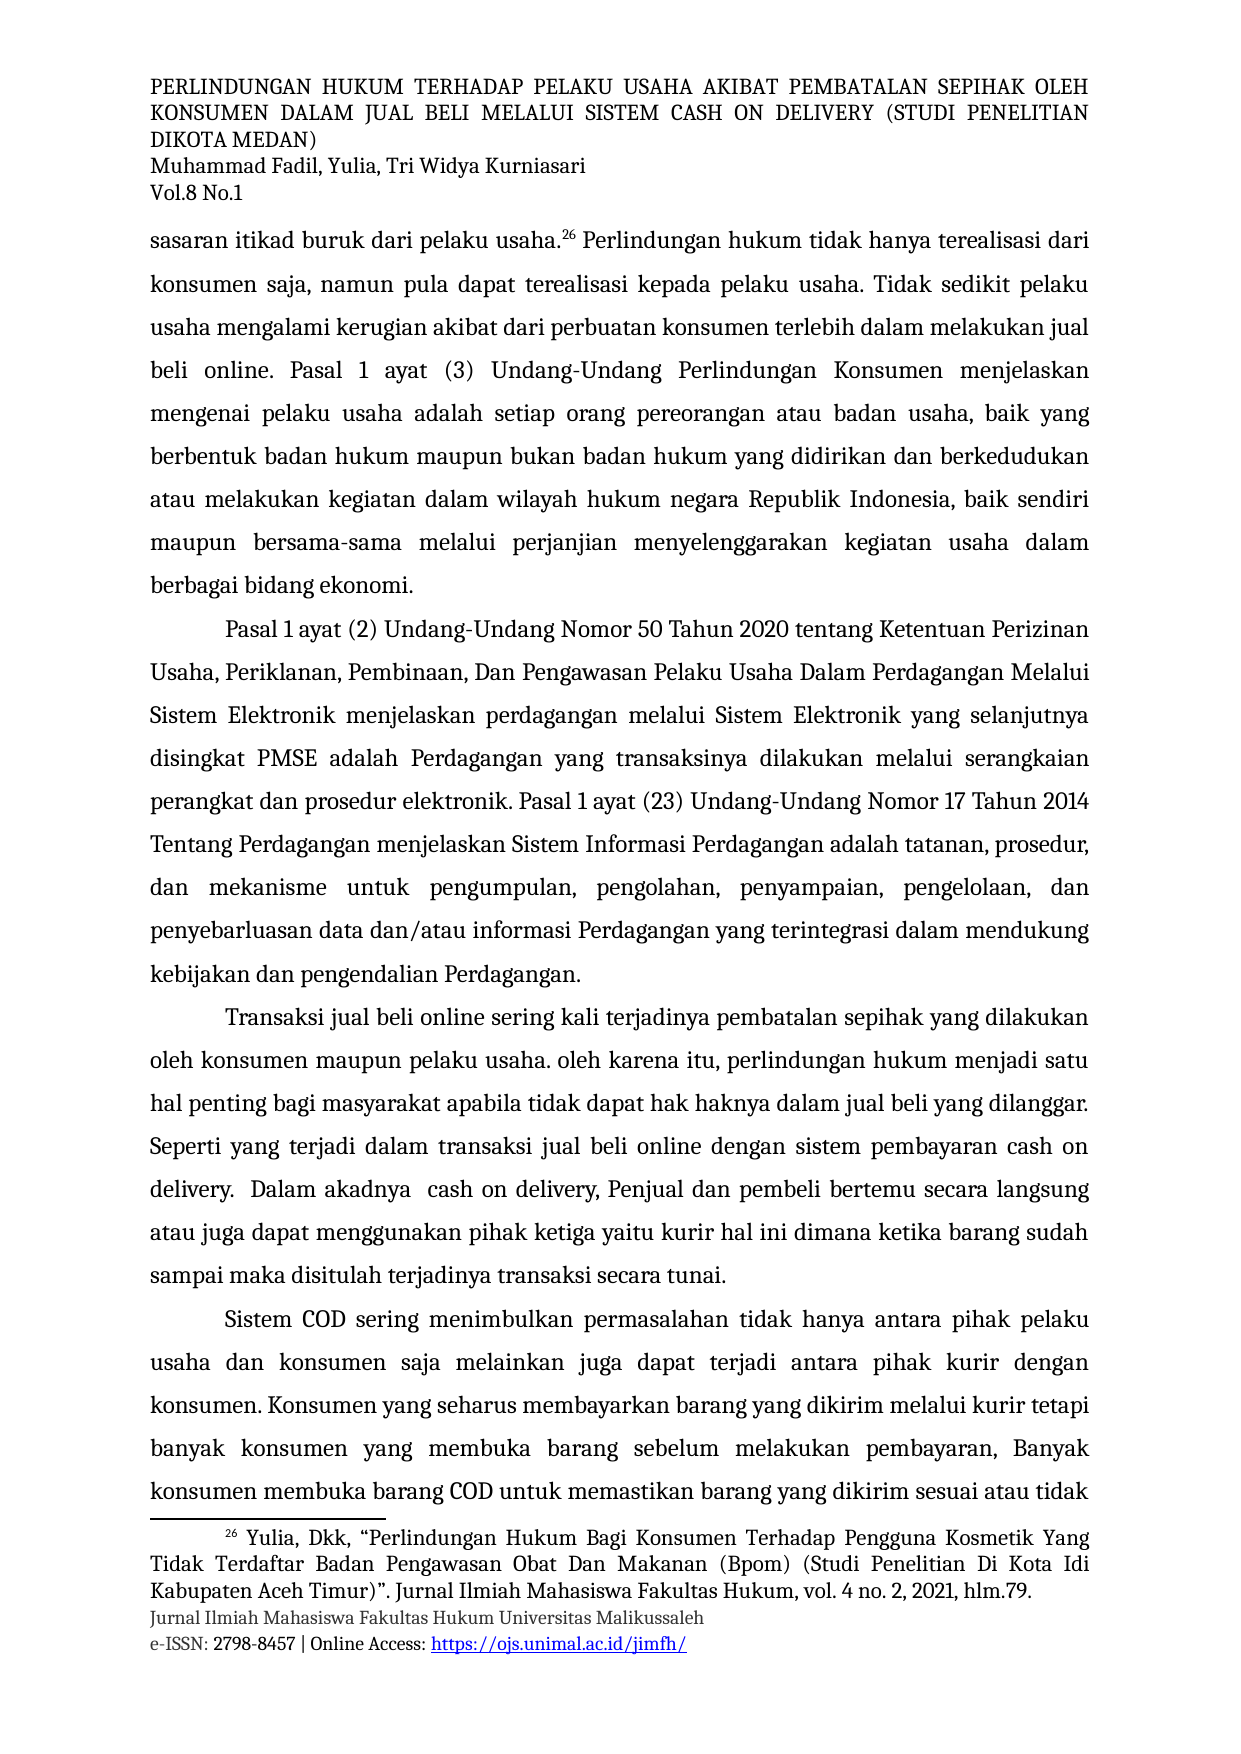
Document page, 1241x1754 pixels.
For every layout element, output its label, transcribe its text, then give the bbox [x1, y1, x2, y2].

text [150, 226, 1090, 600]
text Pasal 1 ayat (2) Undang-Undang Nomor 50 Tahun 2020 tentang Ketentuan Perizinan Usaha, Periklanan, Pembinaan, Dan Pengawasan Pelaku Usaha Dalam Perdagangan Melalui Sistem Elektronik menjelaskan perdagangan melalui Sistem Elektronik yang selanjutnya disingkat PMSE adalah Perdagangan yang transaksinya dilakukan melalui serangkaian perangkat dan prosedur elektronik. Pasal 1 ayat (23) Undang-Undang Nomor 17 Tahun 2014 Tentang Perdagangan menjelaskan Sistem Informasi Perdagangan adalah tatanan, prosedur, dan mekanisme untuk pengumpulan, pengolahan, penyampaian, pengelolaan, dan penyebarluasan data dan/atau informasi Perdagangan yang terintegrasi dalam mendukung kebijakan dan pengendalian Perdagangan. [150, 614, 1090, 988]
text Transaksi jual beli online sering kali terjadinya pembatalan sepihak yang dilakukan oleh konsumen maupun pelaku usaha. oleh karena itu, perlindungan hukum menjadi satu hal penting bagi masyarakat apabila tidak dapat hak haknya dalam jual beli yang dilanggar. Seperti yang terjadi dalam transaksi jual beli online dengan sistem pembayaran cash on delivery. Dalam akadnya cash on delivery, Penjual dan pembeli bertemu secara langsung atau juga dapat menggunakan pihak ketiga yaitu kurir hal ini dimana ketika barang sudah sampai maka disitulah terjadinya transaksi secara tunai. [150, 1003, 1090, 1290]
